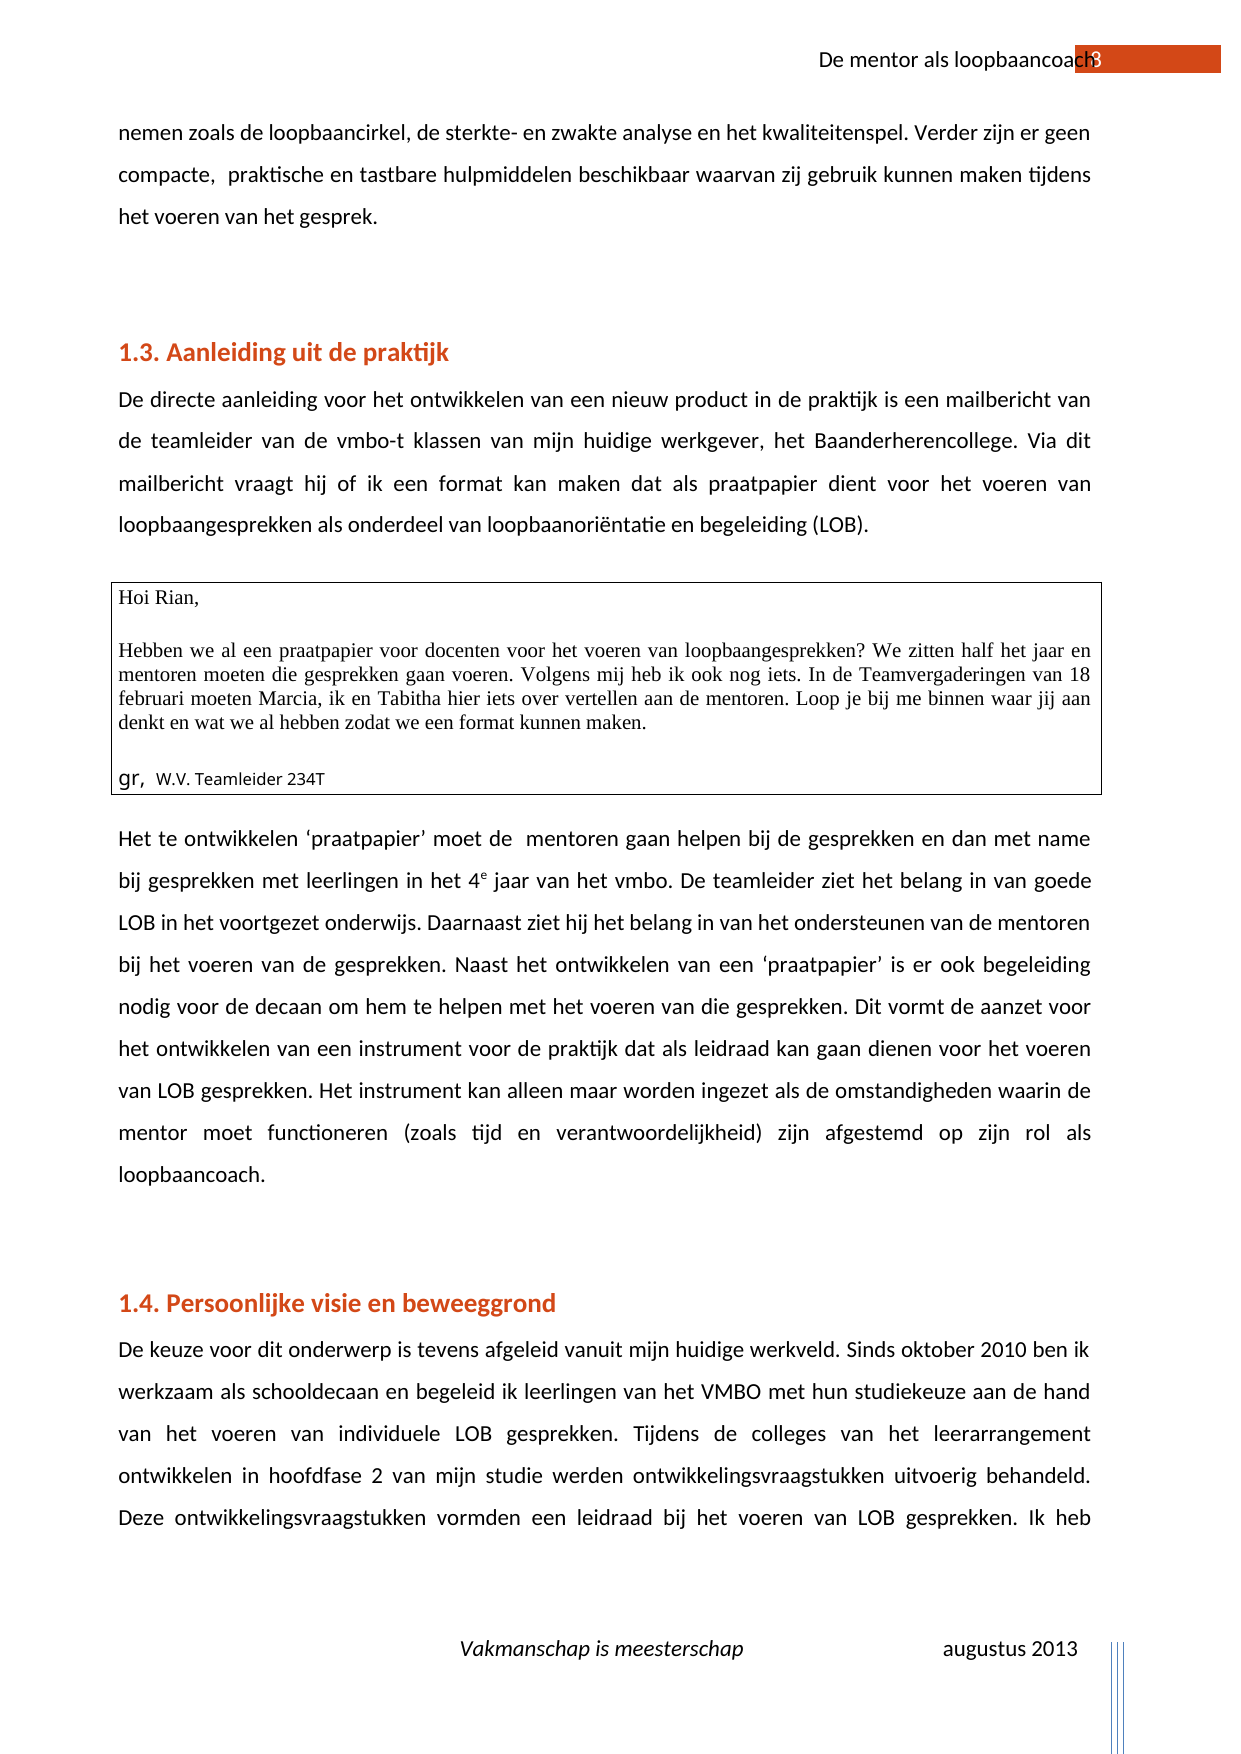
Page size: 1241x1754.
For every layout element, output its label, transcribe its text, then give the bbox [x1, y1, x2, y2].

text De directe aanleiding voor het ontwikkelen van een nieuw product in de praktijk is een mailbericht van de teamleider van de vmbo-t klassen van mijn huidige werkgever, het Baanderherencollege. Via dit mailbericht vraagt hij of ik een format kan maken dat als praatpapier dient voor het voeren van loopbaangesprekken als onderdeel van loopbaanoriëntatie en begeleiding (LOB). [118, 385, 1093, 539]
text Hoi Rian, [112, 583, 1101, 609]
text gr, W.V. Teamleider 234T [112, 760, 1101, 794]
text Hebben we al een praatpapier voor docenten voor het voeren van loopbaangesprekken? We zitten half het jaar en mentoren moeten die gesprekken gaan voeren. Volgens mij heb ik ook nog iets. In de Teamvergaderingen van 18 februari moeten Marcia, ik en Tabitha hier iets over vertellen aan de mentoren. Loop je bij me binnen waar jij aan denkt en wat we al hebben zodat we een format kunnen maken. [112, 635, 1101, 734]
subtitle 1.3. Aanleiding uit de praktijk [118, 335, 1093, 368]
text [118, 1335, 1093, 1531]
text Het te ontwikkelen ‘praatpapier’ moet de mentoren gaan helpen bij de gesprekken en dan met name bij gesprekken met leerlingen in het 4e jaar van het vmbo. De teamleider ziet het belang in van goede LOB in het voortgezet onderwijs. Daarnaast ziet hij het belang in van het ondersteunen van de mentoren bij het voeren van de gesprekken. Naast het ontwikkelen van een ‘praatpapier’ is er ook begeleiding nodig voor de decaan om hem te helpen met het voeren van die gesprekken. Dit vormt de aanzet voor het ontwikkelen van een instrument voor de praktijk dat als leidraad kan gaan dienen voor het voeren van LOB gesprekken. Het instrument kan alleen maar worden ingezet als de omstandigheden waarin de mentor moet functioneren (zoals tijd en verantwoordelijkheid) zijn afgestemd op zijn rol als loopbaancoach. [118, 824, 1093, 1188]
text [118, 118, 1093, 230]
subtitle 1.4. Persoonlijke visie en beweeggrond [118, 1286, 1093, 1319]
